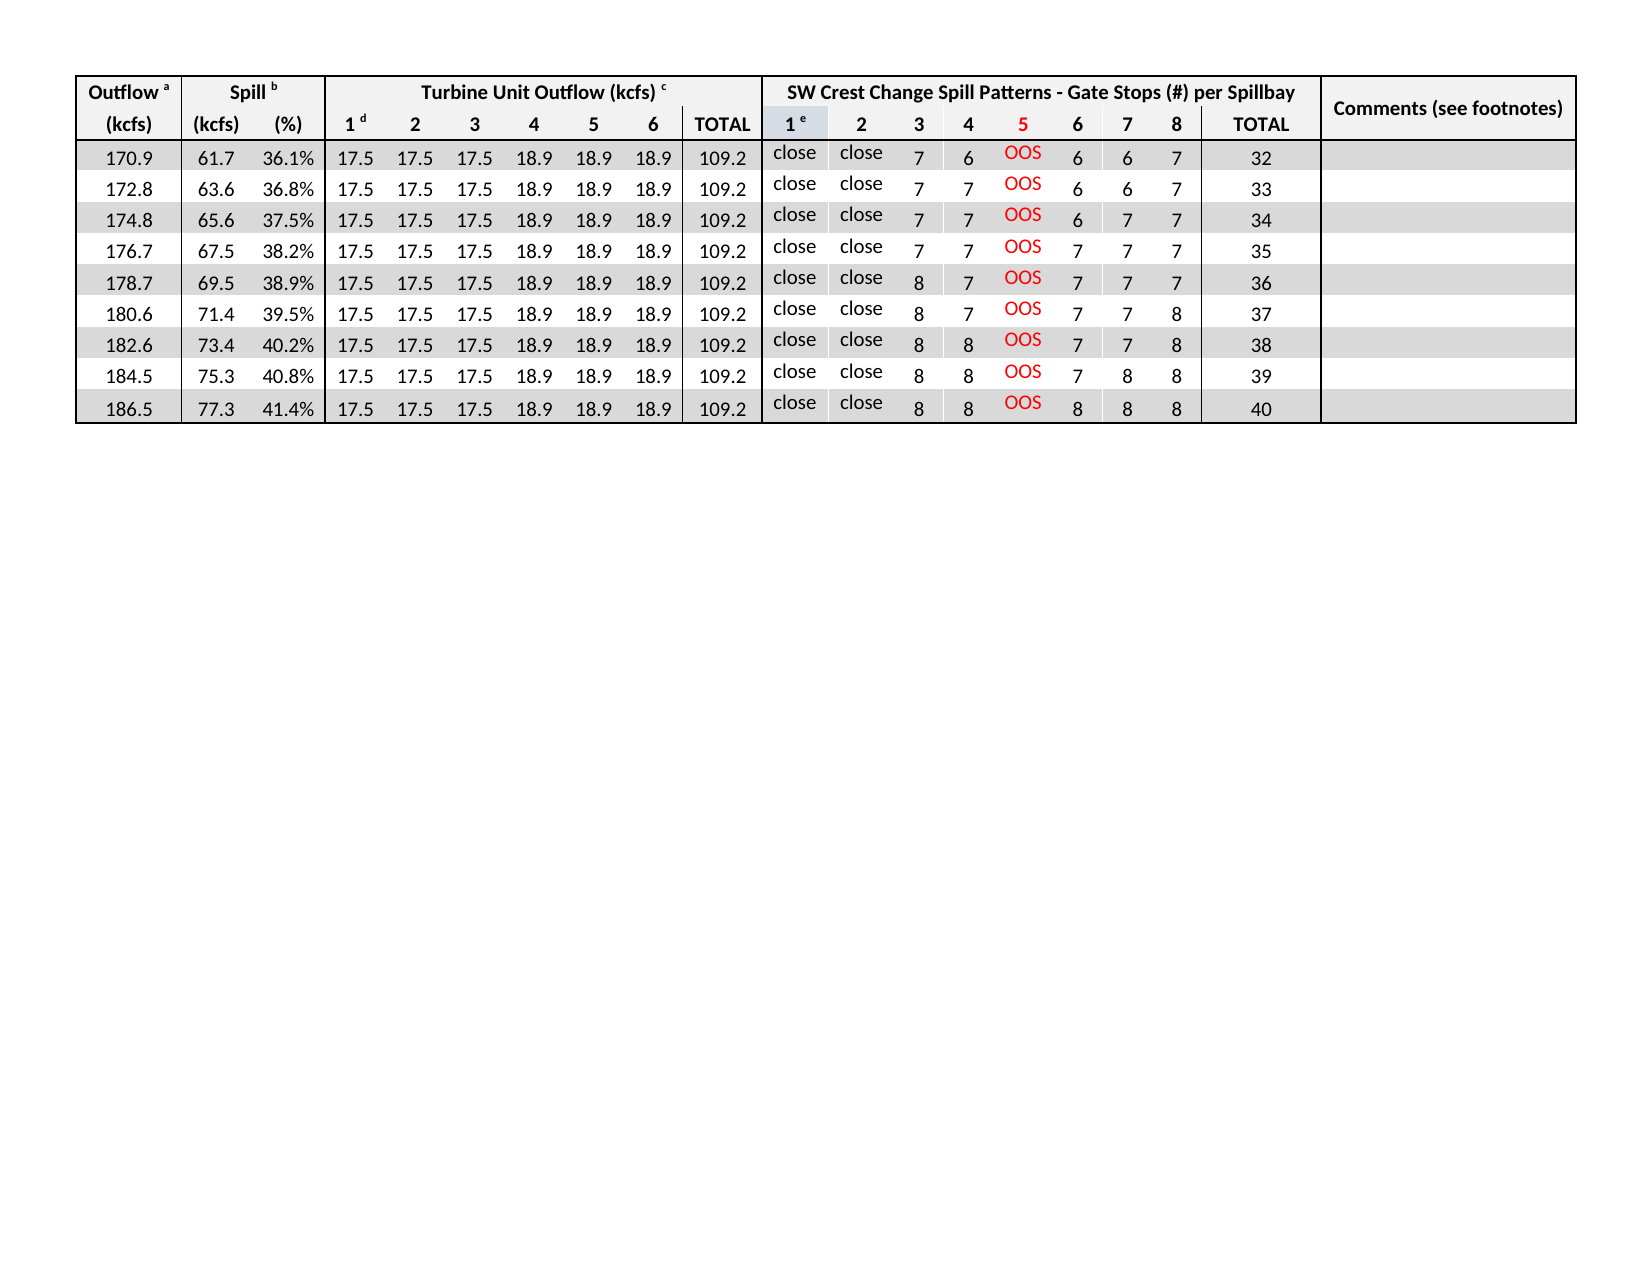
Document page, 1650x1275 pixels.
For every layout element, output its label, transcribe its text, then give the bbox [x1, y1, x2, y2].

table_cell 4 [504, 106, 564, 139]
table_header Comments (see footnotes) [1322, 77, 1575, 139]
table_cell (kcfs) [77, 106, 181, 139]
table_header Spill b [182, 77, 324, 106]
table_cell 6 [623, 106, 682, 139]
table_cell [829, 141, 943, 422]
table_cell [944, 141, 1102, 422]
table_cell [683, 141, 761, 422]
table_cell 8 [1152, 106, 1201, 139]
table_header Turbine Unit Outflow (kcfs) c [326, 77, 761, 106]
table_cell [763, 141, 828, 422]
table_cell TOTAL [683, 106, 761, 139]
table_cell TOTAL [1202, 106, 1320, 139]
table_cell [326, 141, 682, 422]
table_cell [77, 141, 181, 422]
table_cell 6 [1053, 106, 1102, 139]
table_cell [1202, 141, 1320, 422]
table_cell 3 [894, 106, 943, 139]
table_header SW Crest Change Spill Patterns - Gate Stops (#) per Spillbay [763, 77, 1320, 106]
table_cell 2 [385, 106, 445, 139]
table_cell 5 [564, 106, 623, 139]
table_cell 1 e [763, 106, 828, 139]
table_cell 1 d [326, 106, 385, 139]
table_cell 4 [944, 106, 993, 139]
table_cell 5 [993, 106, 1053, 139]
table_cell 2 [829, 106, 894, 139]
table_cell (%) [251, 106, 324, 139]
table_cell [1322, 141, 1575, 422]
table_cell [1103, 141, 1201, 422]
table_cell (kcfs) [182, 106, 251, 139]
table_cell 7 [1103, 106, 1152, 139]
table_cell 3 [445, 106, 504, 139]
table_header Outflow a [77, 77, 181, 106]
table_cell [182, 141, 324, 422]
